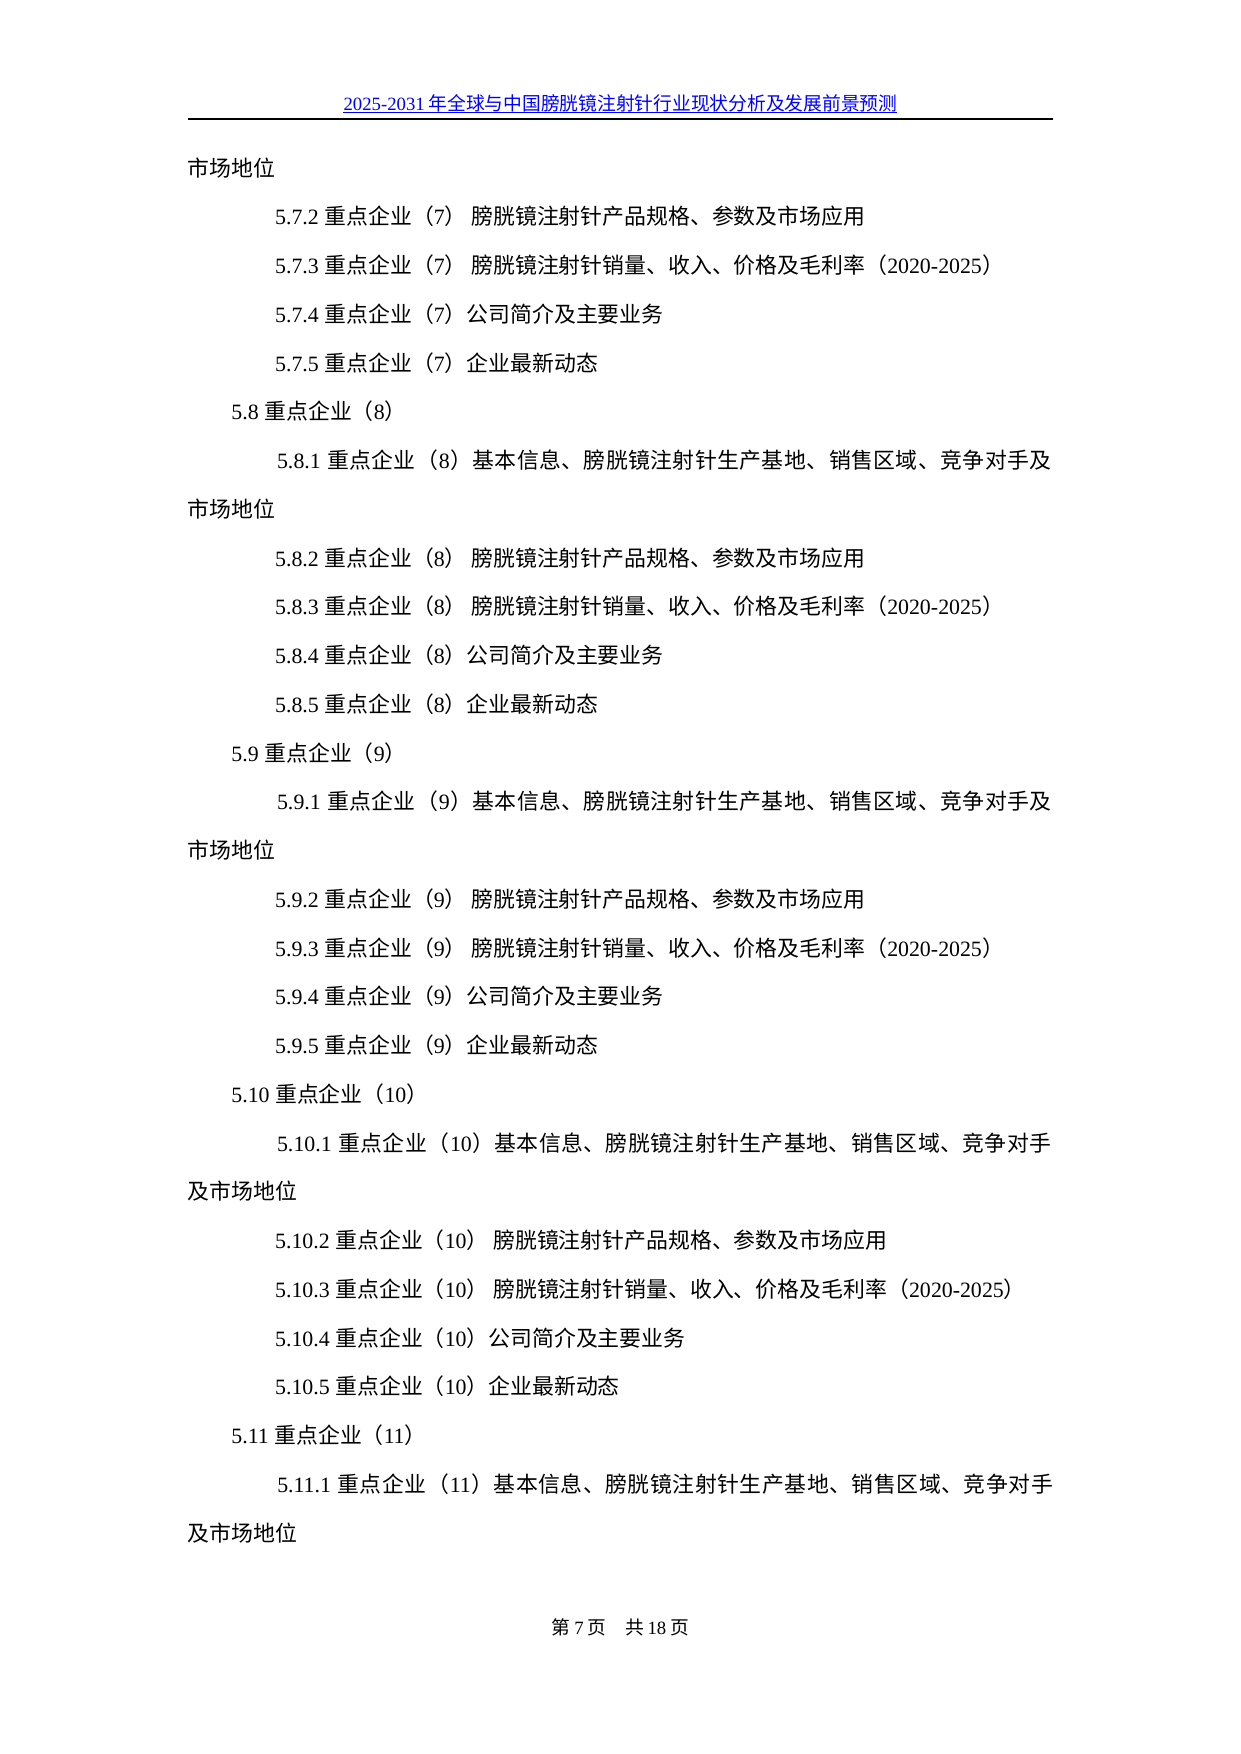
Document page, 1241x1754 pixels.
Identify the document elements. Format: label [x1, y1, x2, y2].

text [187, 150, 1053, 1548]
